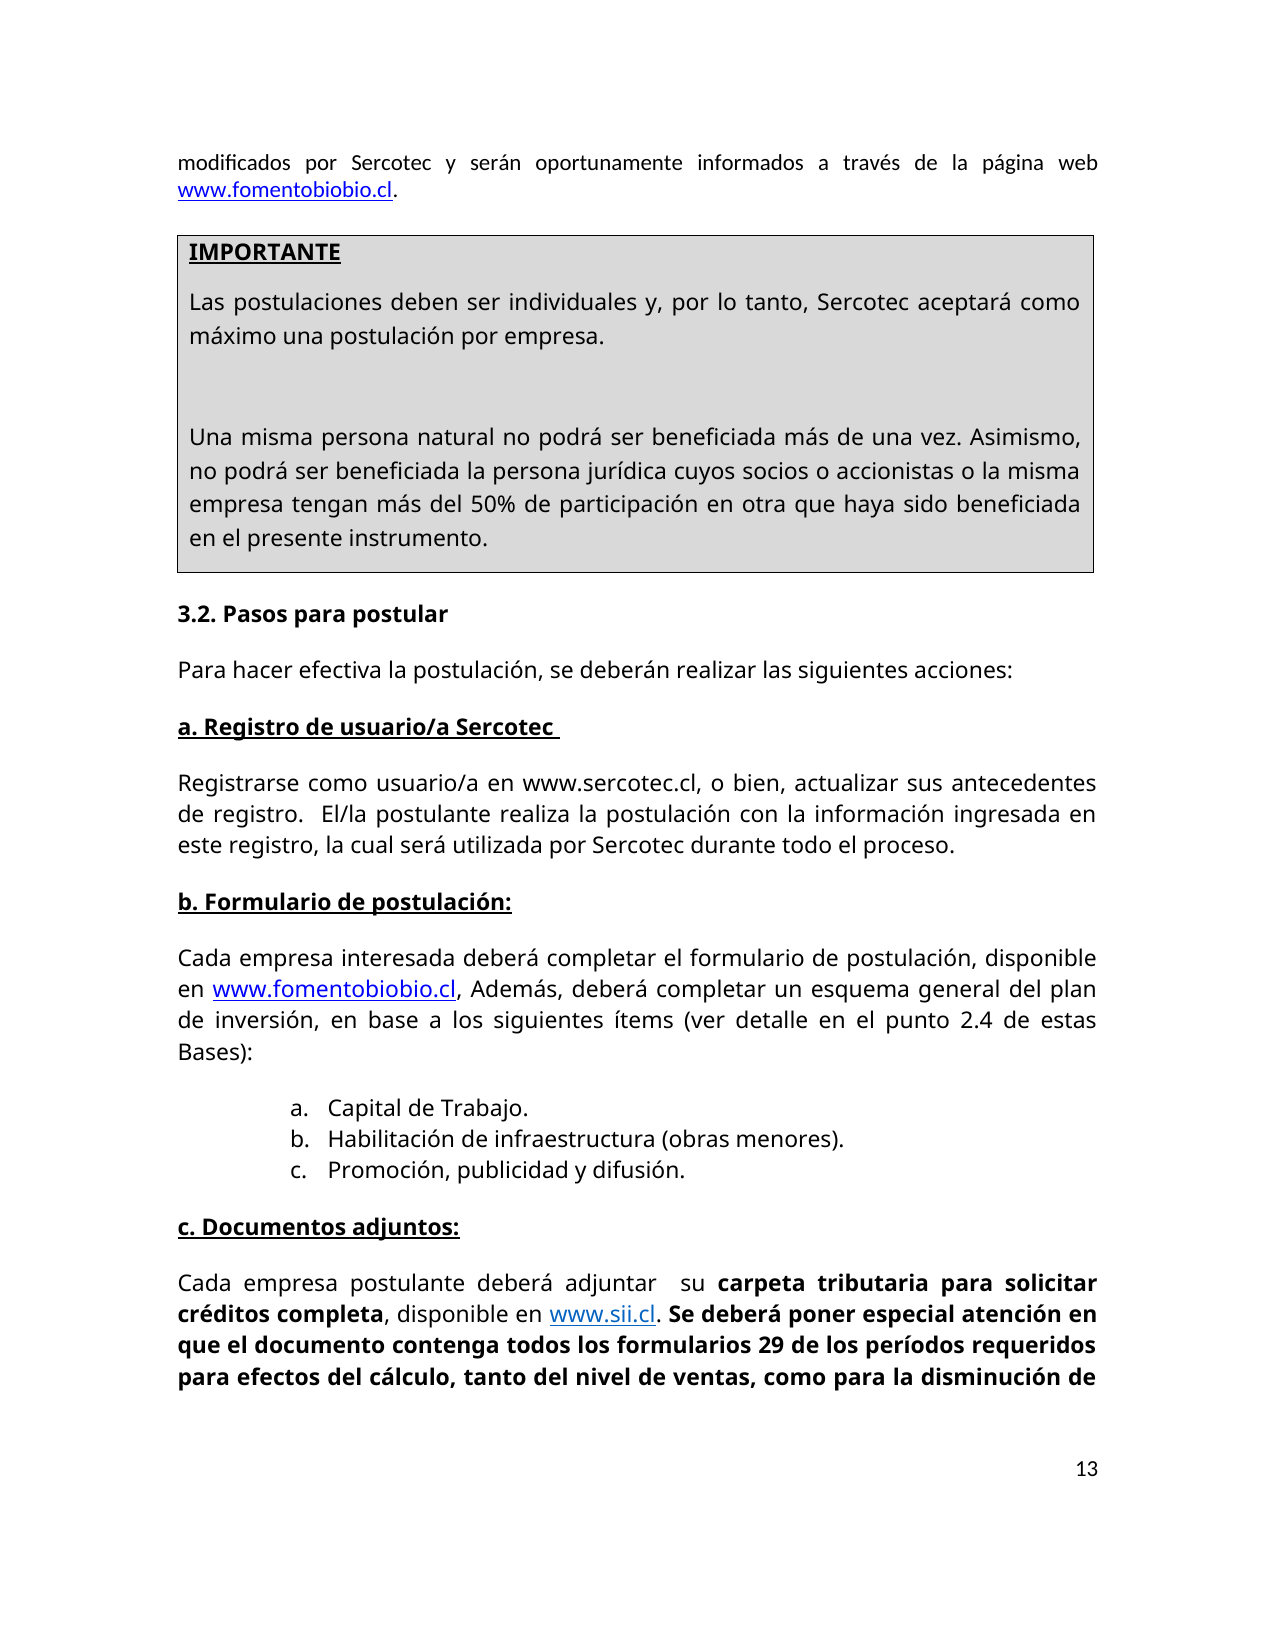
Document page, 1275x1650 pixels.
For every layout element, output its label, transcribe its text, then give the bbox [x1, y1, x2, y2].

text Registrarse como usuario/a en www.sercotec.cl, o bien, actualizar sus antecedentes de registro. El/la postulante realiza la postulación con la información ingresada en este registro, la cual será utilizada por Sercotec durante todo el proceso. [177, 767, 1098, 861]
text 3.2. Pasos para postular [177, 598, 1098, 629]
list Habilitación de infraestructura (obras menores). [290, 1123, 1098, 1154]
text b. Formulario de postulación: [177, 886, 1098, 917]
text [177, 1267, 1098, 1392]
list Promoción, publicidad y difusión. [290, 1154, 1098, 1186]
text c. Documentos adjuntos: [177, 1211, 1098, 1242]
text a. Registro de usuario/a Sercotec [177, 711, 1098, 742]
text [177, 148, 1098, 204]
text Para hacer efectiva la postulación, se deberán realizar las siguientes acciones: [177, 654, 1098, 686]
text Cada empresa interesada deberá completar el formulario de postulación, disponible en www.fomentobiobio.cl, Además, deberá completar un esquema general del plan de inversión, en base a los siguientes ítems (ver detalle en el punto 2.4 de estas Bases): [177, 942, 1098, 1067]
table_header IMPORTANTE Las postulaciones deben ser individuales y, por lo tanto, Sercotec aceptará como máximo una postulación por empresa. Una misma persona natural no podrá ser beneficiada más de una vez. Asimismo, no podrá ser beneficiada la persona jurídica cuyos socios o accionistas o la misma empresa tengan más del 50% de participación en otra que haya sido beneficiada en el presente instrumento. [178, 236, 1093, 572]
list Capital de Trabajo. [290, 1092, 1098, 1123]
